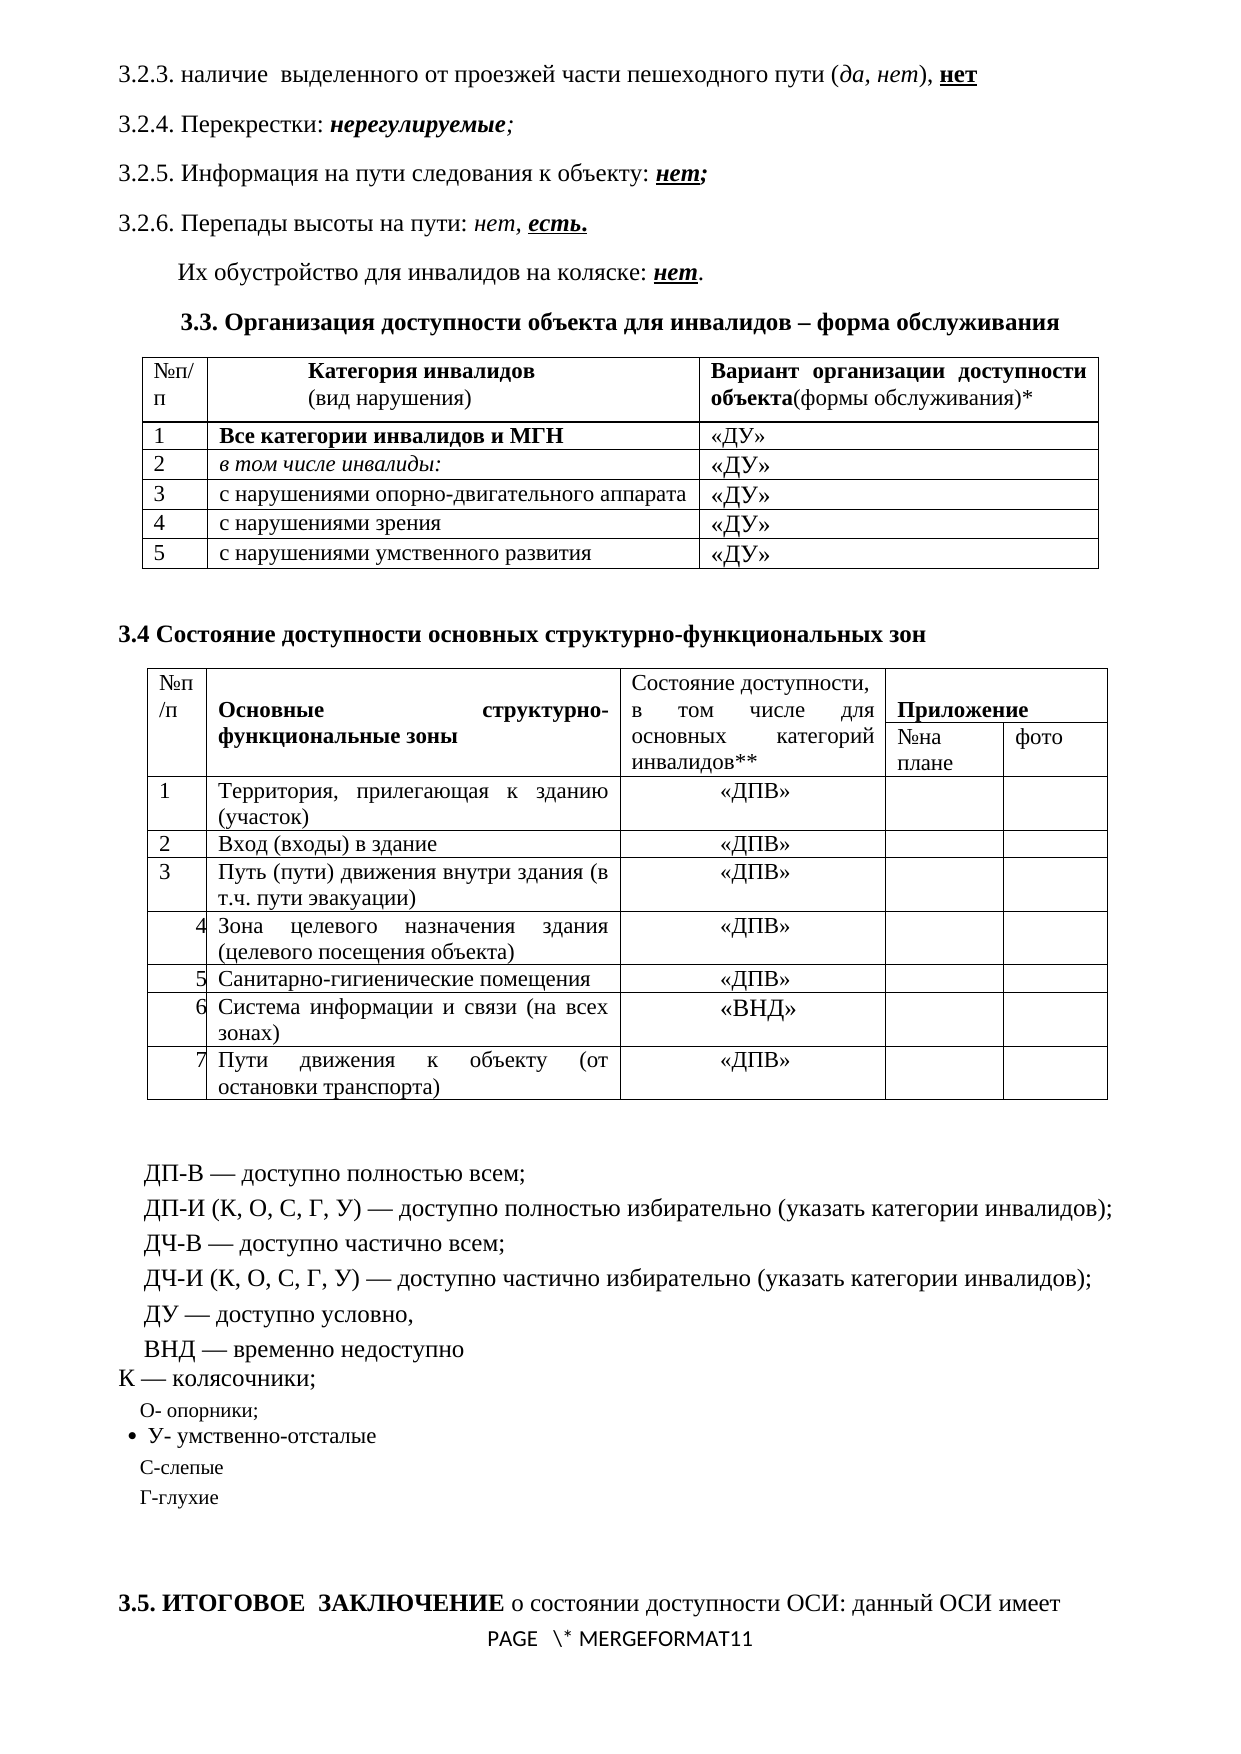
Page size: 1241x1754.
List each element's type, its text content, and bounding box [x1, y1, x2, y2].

table_cell [886, 858, 1003, 911]
table_cell Все категории инвалидов и МГН [208, 423, 699, 449]
text У- умственно-отсталые [118, 1422, 1122, 1448]
table_cell 5 [148, 965, 206, 992]
table_header №п/п [148, 669, 206, 776]
table_cell [1004, 993, 1107, 1046]
table_cell «ДУ» [700, 480, 1098, 508]
table_cell [886, 912, 1003, 964]
table_cell Вход (входы) в здание [207, 831, 620, 857]
table_cell 6 [148, 993, 206, 1046]
table_cell 2 [143, 450, 207, 479]
table_cell [1004, 831, 1107, 857]
text  ДП-И (К, О, С, Г, У) — доступно полностью избирательно (указать категории инвалидов); [118, 1193, 1122, 1222]
table_cell с нарушениями зрения [208, 510, 699, 538]
table_cell [886, 1047, 1003, 1099]
table_cell Пути движения к объекту (от остановки транспорта) [207, 1047, 620, 1099]
table_cell [1004, 777, 1107, 829]
text  С-слепые [118, 1455, 1122, 1479]
table_cell «ДПВ» [621, 777, 885, 829]
table_cell «ДУ» [700, 450, 1098, 479]
table_cell «ДПВ» [621, 1047, 885, 1099]
table_cell с нарушениями умственного развития [208, 539, 699, 568]
table_cell [1004, 912, 1107, 964]
table_cell [1004, 858, 1107, 911]
table_cell 3 [143, 480, 207, 508]
text  Г-глухие [118, 1485, 1122, 1509]
table_header Вариант организации доступности объекта(формы обслуживания)* [700, 358, 1098, 421]
table_cell 1 [143, 423, 207, 449]
text Их обустройство для инвалидов на коляске: нет. [118, 257, 1122, 286]
table_cell с нарушениями опорно-двигательного аппарата [208, 480, 699, 508]
table_cell «ДПВ» [621, 831, 885, 857]
table_cell Система информации и связи (на всех зонах) [207, 993, 620, 1046]
table_cell Путь (пути) движения внутри здания (в т.ч. пути эвакуации) [207, 858, 620, 911]
text  ДЧ-И (К, О, С, Г, У) — доступно частично избирательно (указать категории инвалидов); [118, 1263, 1122, 1292]
text 3.5. ИТОГОВОЕ ЗАКЛЮЧЕНИЕ о состоянии доступности ОСИ: данный ОСИ имеет [118, 1588, 1122, 1616]
table_header №п/п [143, 358, 207, 421]
text  ДП-В — доступно полностью всем; [118, 1158, 1122, 1187]
text 3.4 Состояние доступности основных структурно-функциональных зон [118, 619, 1122, 647]
table_cell №на плане [886, 723, 1003, 776]
table_header Состояние доступности, в том числе для основных категорий инвалидов** [621, 669, 885, 776]
table_cell «ДУ» [700, 539, 1098, 568]
table_header Приложение [886, 669, 1107, 722]
table_cell «ДУ» [700, 423, 1098, 449]
text К — колясочники; [118, 1363, 1122, 1391]
text 3.2.6. Перепады высоты на пути: нет, есть. [118, 208, 1122, 237]
table_header Основные структурно-функциональные зоны [207, 669, 620, 776]
table_cell Территория, прилегающая к зданию (участок) [207, 777, 620, 829]
table_cell [886, 993, 1003, 1046]
table_cell «ДУ» [700, 510, 1098, 538]
text  ВНД — временно недоступно [118, 1334, 1122, 1363]
table_cell 4 [143, 510, 207, 538]
table_cell [1004, 965, 1107, 992]
table_cell «ВНД» [621, 993, 885, 1046]
table_cell в том числе инвалиды: [208, 450, 699, 479]
table_cell «ДПВ» [621, 912, 885, 964]
text 3.2.4. Перекрестки: нерегулируемые; [118, 109, 1122, 137]
table_cell 2 [148, 831, 206, 857]
text  О- опорники; [118, 1398, 1122, 1422]
table_header Категория инвалидов (вид нарушения) [208, 358, 699, 421]
table_cell 1 [148, 777, 206, 829]
text 3.3. Организация доступности объекта для инвалидов – форма обслуживания [118, 307, 1122, 336]
table_cell «ДПВ» [621, 965, 885, 992]
text  ДЧ-В — доступно частично всем; [118, 1228, 1122, 1257]
table_cell [1004, 1047, 1107, 1099]
table_cell «ДПВ» [621, 858, 885, 911]
table_cell 5 [143, 539, 207, 568]
table_cell Санитарно-гигиенические помещения [207, 965, 620, 992]
table_cell 3 [148, 858, 206, 911]
table_cell [886, 777, 1003, 829]
table_cell фото [1004, 723, 1107, 776]
text 3.2.5. Информация на пути следования к объекту: нет; [118, 158, 1122, 187]
table_cell [886, 831, 1003, 857]
table_cell 7 [148, 1047, 206, 1099]
table_cell Зона целевого назначения здания (целевого посещения объекта) [207, 912, 620, 964]
table_cell 4 [148, 912, 206, 964]
table_cell [886, 965, 1003, 992]
text 3.2.3. наличие выделенного от проезжей части пешеходного пути (да, нет), нет [118, 59, 1122, 88]
text  ДУ — доступно условно, [118, 1299, 1122, 1327]
